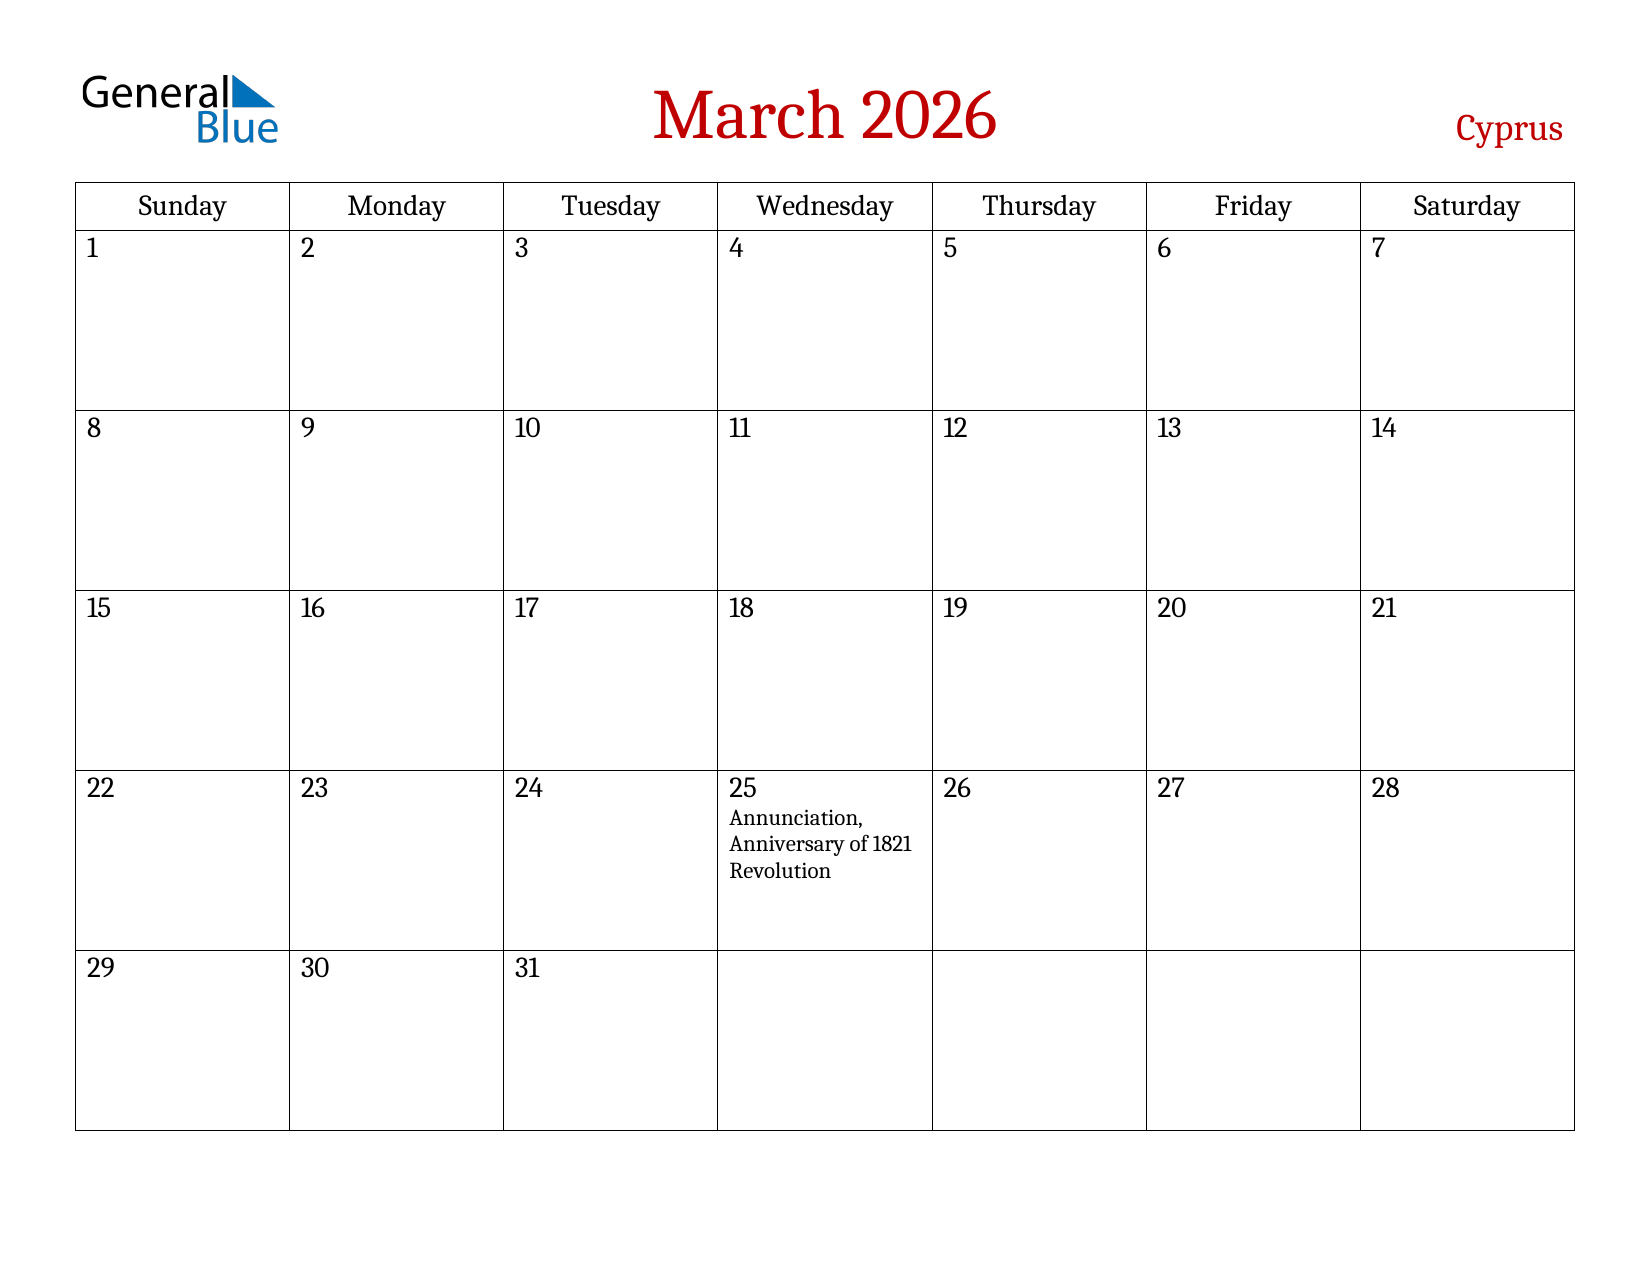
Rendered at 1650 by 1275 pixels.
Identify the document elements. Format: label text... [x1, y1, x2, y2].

table_cell [76, 625, 289, 770]
table_cell [1147, 951, 1360, 985]
table_cell Friday [1147, 183, 1360, 230]
table_cell [290, 445, 503, 590]
table_cell 6 [1147, 231, 1360, 264]
table_cell 1 [76, 231, 289, 264]
table_cell [1361, 985, 1574, 1130]
table_cell [1147, 985, 1360, 1130]
table_cell 22 [76, 771, 289, 805]
table_cell [1147, 805, 1360, 950]
table_header [76, 75, 503, 182]
table_cell [933, 625, 1146, 770]
table_cell [504, 445, 717, 590]
table_cell [933, 445, 1146, 590]
table_cell 27 [1147, 771, 1360, 805]
table_cell 7 [1361, 231, 1574, 264]
table_cell Thursday [933, 183, 1146, 230]
table_cell 15 [76, 591, 289, 625]
table_cell [1361, 625, 1574, 770]
table_cell 2 [290, 231, 503, 264]
table_header March 2026 [504, 75, 1146, 182]
table_cell 31 [504, 951, 717, 985]
table_cell [1147, 625, 1360, 770]
table_cell [718, 951, 932, 985]
table_cell Sunday [76, 183, 289, 230]
table_cell [1147, 265, 1360, 410]
table_cell [290, 265, 503, 410]
table_cell [504, 985, 717, 1130]
table_cell 8 [76, 411, 289, 444]
table_cell [933, 985, 1146, 1130]
table_cell [933, 265, 1146, 410]
table_cell Saturday [1361, 183, 1574, 230]
table_cell 4 [718, 231, 932, 264]
table_cell [290, 805, 503, 950]
table_cell 20 [1147, 591, 1360, 625]
table_cell 29 [76, 951, 289, 985]
table_cell [933, 951, 1146, 985]
table_cell 17 [504, 591, 717, 625]
table_cell 13 [1147, 411, 1360, 444]
table_cell 19 [933, 591, 1146, 625]
table_cell [76, 265, 289, 410]
table_cell 11 [718, 411, 932, 444]
table_cell Tuesday [504, 183, 717, 230]
table_cell [290, 985, 503, 1130]
table_cell [1147, 445, 1360, 590]
table_cell [504, 265, 717, 410]
table_cell 25 [718, 771, 932, 805]
table_cell [290, 625, 503, 770]
table_cell 28 [1361, 771, 1574, 805]
table_cell 10 [504, 411, 717, 444]
table_cell 5 [933, 231, 1146, 264]
table_cell 24 [504, 771, 717, 805]
table_cell [1361, 951, 1574, 985]
table_cell [933, 805, 1146, 950]
table_cell 3 [504, 231, 717, 264]
table_cell [718, 985, 932, 1130]
table_cell [76, 445, 289, 590]
table_cell [76, 985, 289, 1130]
table_cell [718, 265, 932, 410]
table_cell [504, 625, 717, 770]
table_cell [76, 805, 289, 950]
table_cell 12 [933, 411, 1146, 444]
table_cell [504, 805, 717, 950]
picture [82, 75, 278, 143]
table_cell 14 [1361, 411, 1574, 444]
table_cell Wednesday [718, 183, 932, 230]
table_cell [718, 625, 932, 770]
table_cell Annunciation, Anniversary of 1821 Revolution [718, 805, 932, 950]
table_cell 21 [1361, 591, 1574, 625]
table_cell 18 [718, 591, 932, 625]
table_cell 9 [290, 411, 503, 444]
table_cell 23 [290, 771, 503, 805]
table_cell [718, 445, 932, 590]
table_cell [1361, 445, 1574, 590]
table_cell [1361, 265, 1574, 410]
table_cell 30 [290, 951, 503, 985]
table_cell Monday [290, 183, 503, 230]
table_cell [1361, 805, 1574, 950]
table_cell 16 [290, 591, 503, 625]
table_cell 26 [933, 771, 1146, 805]
table_header Cyprus [1146, 75, 1574, 182]
